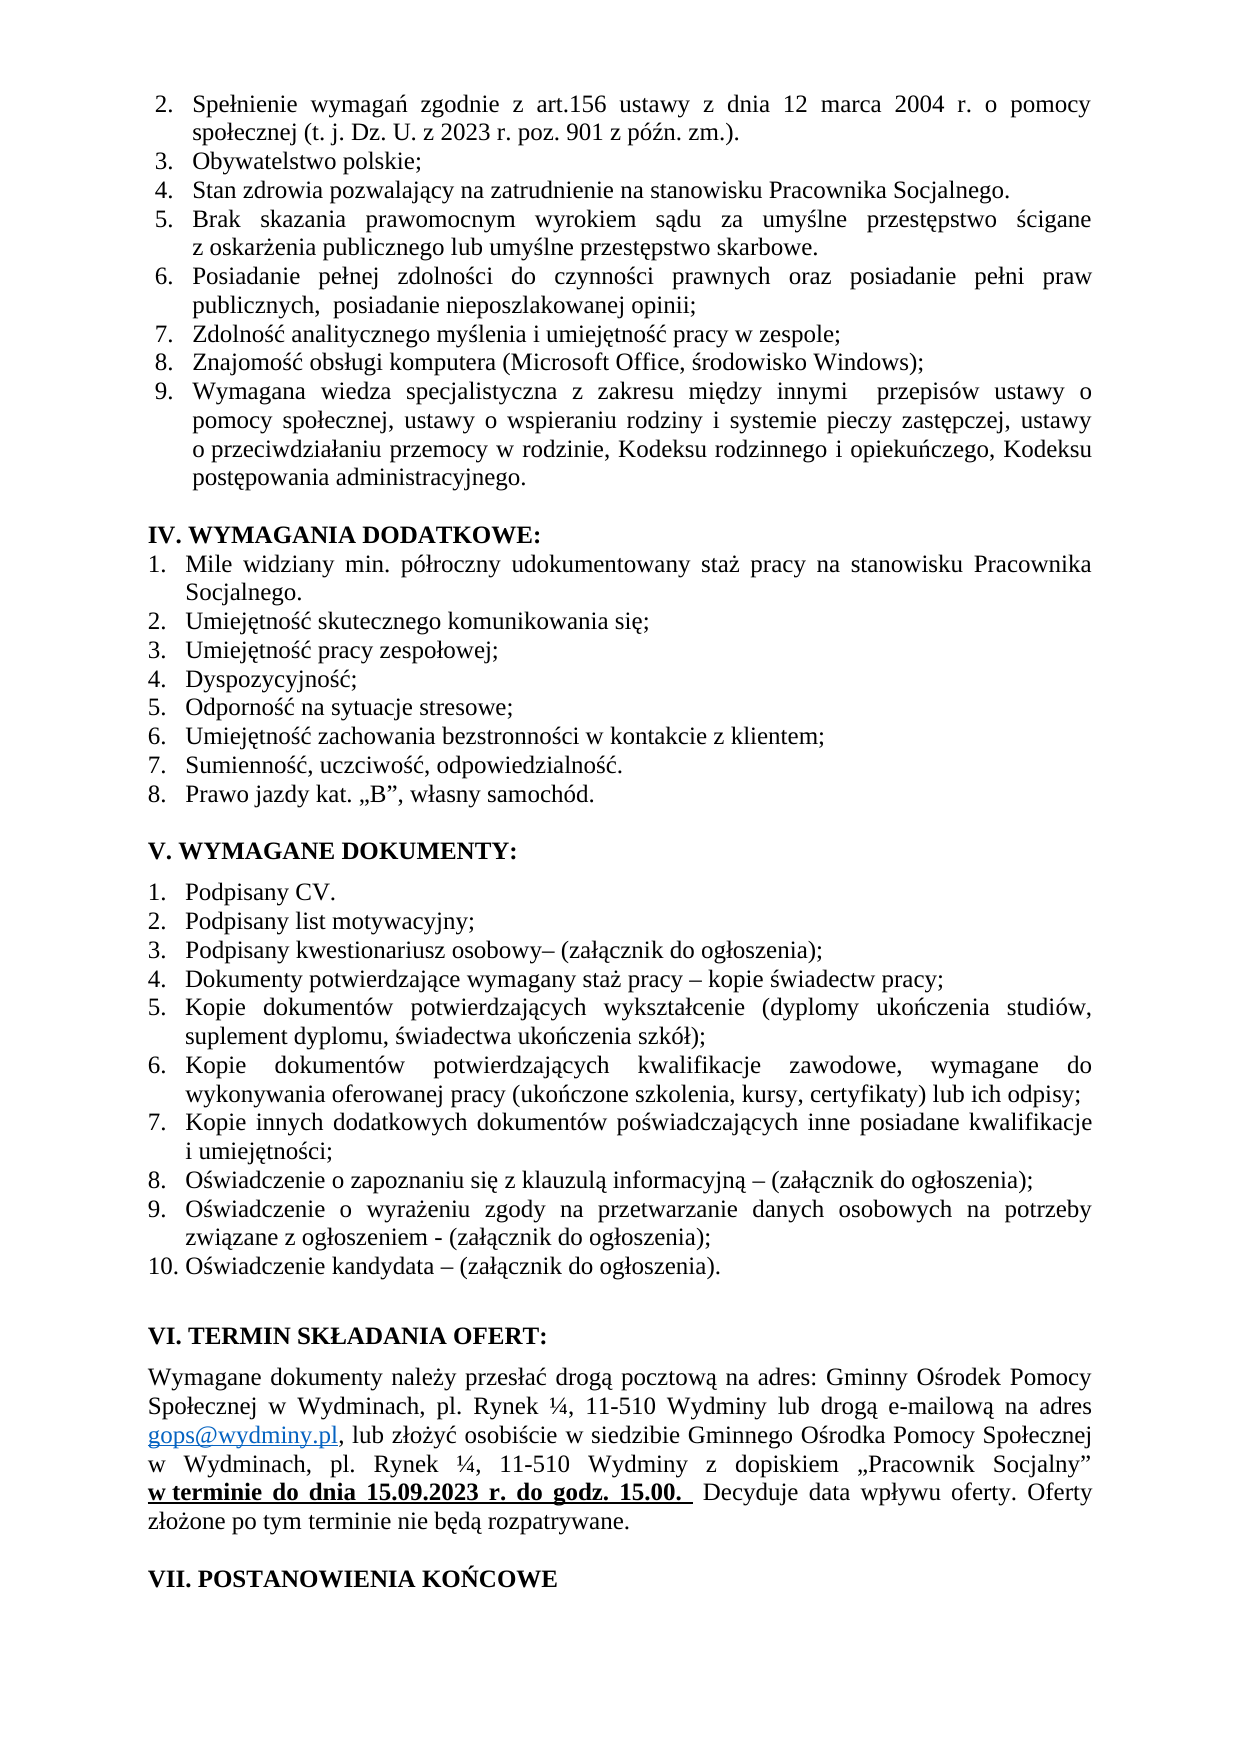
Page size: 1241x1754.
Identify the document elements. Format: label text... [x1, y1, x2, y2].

list Brak skazania prawomocnym wyrokiem sądu za umyślne przestępstwo ścigane z oskarżenia publicznego lub umyślne przestępstwo skarbowe. [154, 204, 1093, 261]
text VII. POSTANOWIENIA KOŃCOWE [148, 1564, 1093, 1592]
list Obywatelstwo polskie; [154, 146, 1093, 175]
list Kopie dokumentów potwierdzających kwalifikacje zawodowe, wymagane do wykonywania oferowanej pracy (ukończone szkolenia, kursy, certyfikaty) lub ich odpisy; [148, 1050, 1093, 1107]
text VI. TERMIN SKŁADANIA OFERT: [148, 1321, 1093, 1350]
list Wymagana wiedza specjalistyczna z zakresu między innymi przepisów ustawy o pomocy społecznej, ustawy o wspieraniu rodziny i systemie pieczy zastępczej, ustawy o przeciwdziałaniu przemocy w rodzinie, Kodeksu rodzinnego i opiekuńczego, Kodeksu postępowania administracyjnego. [154, 376, 1093, 491]
list Stan zdrowia pozwalający na zatrudnienie na stanowisku Pracownika Socjalnego. [154, 175, 1093, 204]
list Podpisany list motywacyjny; [148, 906, 1093, 935]
list Podpisany CV. [148, 877, 1093, 906]
list Prawo jazdy kat. „B”, własny samochód. [148, 779, 1093, 807]
list Umiejętność skutecznego komunikowania się; [148, 606, 1093, 635]
list Umiejętność pracy zespołowej; [148, 635, 1093, 664]
list Posiadanie pełnej zdolności do czynności prawnych oraz posiadanie pełni praw publicznych, posiadanie nieposzlakowanej opinii; [154, 261, 1093, 319]
text IV. WYMAGANIA DODATKOWE: [148, 520, 1093, 549]
text Wymagane dokumenty należy przesłać drogą pocztową na adres: Gminny Ośrodek Pomocy Społecznej w Wydminach, pl. Rynek ¼, 11-510 Wydminy lub drogą e-mailową na adres gops@wydminy.pl, lub złożyć osobiście w siedzibie Gminnego Ośrodka Pomocy Społecznej w Wydminach, pl. Rynek ¼, 11-510 Wydminy z dopiskiem „Pracownik Socjalny” w terminie do dnia 15.09.2023 r. do godz. 15.00. Decyduje data wpływu oferty. Oferty złożone po tym terminie nie będą rozpatrywane. [148, 1362, 1093, 1535]
list Odporność na sytuacje stresowe; [148, 692, 1093, 721]
list Oświadczenie o zapoznaniu się z klauzulą informacyjną – (załącznik do ogłoszenia); [148, 1165, 1093, 1194]
list Dokumenty potwierdzające wymagany staż pracy – kopie świadectw pracy; [148, 964, 1093, 992]
list Kopie dokumentów potwierdzających wykształcenie (dyplomy ukończenia studiów, suplement dyplomu, świadectwa ukończenia szkół); [148, 992, 1093, 1050]
text V. WYMAGANE DOKUMENTY: [148, 836, 1093, 865]
list Oświadczenie o wyrażeniu zgody na przetwarzanie danych osobowych na potrzeby związane z ogłoszeniem - (załącznik do ogłoszenia); [148, 1194, 1093, 1251]
list Mile widziany min. półroczny udokumentowany staż pracy na stanowisku Pracownika Socjalnego. [148, 549, 1093, 606]
list Oświadczenie kandydata – (załącznik do ogłoszenia). [148, 1251, 1093, 1280]
list Podpisany kwestionariusz osobowy– (załącznik do ogłoszenia); [148, 935, 1093, 964]
list Znajomość obsługi komputera (Microsoft Office, środowisko Windows); [154, 347, 1093, 376]
list Spełnienie wymagań zgodnie z art.156 ustawy z dnia 12 marca 2004 r. o pomocy społecznej (t. j. Dz. U. z 2023 r. poz. 901 z późn. zm.). [154, 89, 1093, 146]
list Kopie innych dodatkowych dokumentów poświadczających inne posiadane kwalifikacje i umiejętności; [148, 1107, 1093, 1165]
list Dyspozycyjność; [148, 664, 1093, 692]
list Zdolność analitycznego myślenia i umiejętność pracy w zespole; [154, 319, 1093, 347]
list Sumienność, uczciwość, odpowiedzialność. [148, 750, 1093, 779]
list Umiejętność zachowania bezstronności w kontakcie z klientem; [148, 721, 1093, 750]
